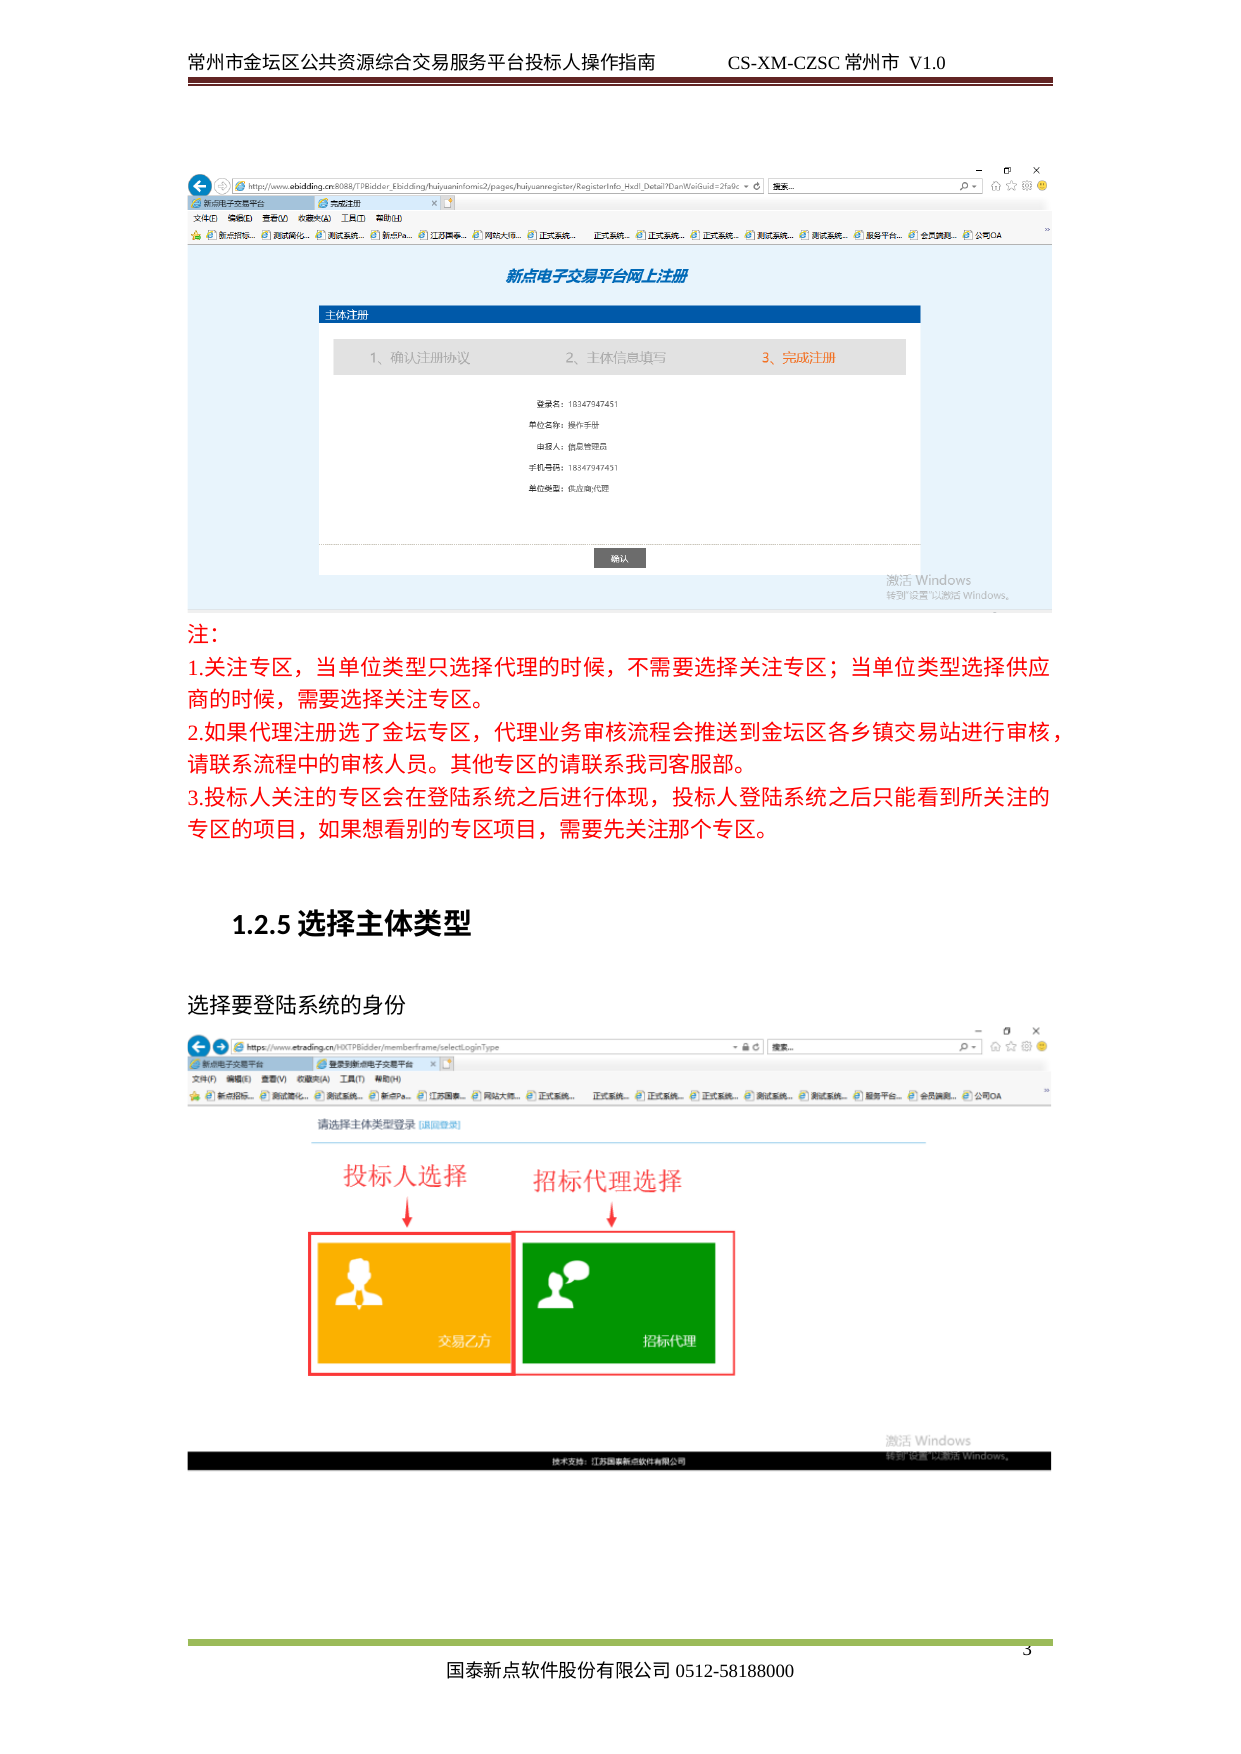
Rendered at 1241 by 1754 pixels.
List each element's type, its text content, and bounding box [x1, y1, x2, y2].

text 注： [187, 617, 1053, 649]
picture [193, 1042, 205, 1052]
text 1.关注专区，当单位类型只选择代理的时候，不需要选择关注专区；当单位类型选择供应商的时候，需要选择关注专区。 [187, 649, 1053, 714]
text 选择要登陆系统的身份 [187, 988, 1053, 1021]
text 3.投标人关注的专区会在登陆系统之后进行体现，投标人登陆系统之后只能看到所关注的专区的项目，如果想看别的专区项目，需要先关注那个专区。 [187, 779, 1053, 844]
text 2.如果代理注册选了金坛专区，代理业务审核流程会推送到金坛区各乡镇交易站进行审核，请联系流程中的审核人员。其他专区的请联系我司客服部。 [187, 714, 1053, 779]
picture [187, 162, 1052, 613]
subtitle 1.2.5选择主体类型 [187, 889, 1053, 954]
picture [187, 1020, 1052, 1472]
